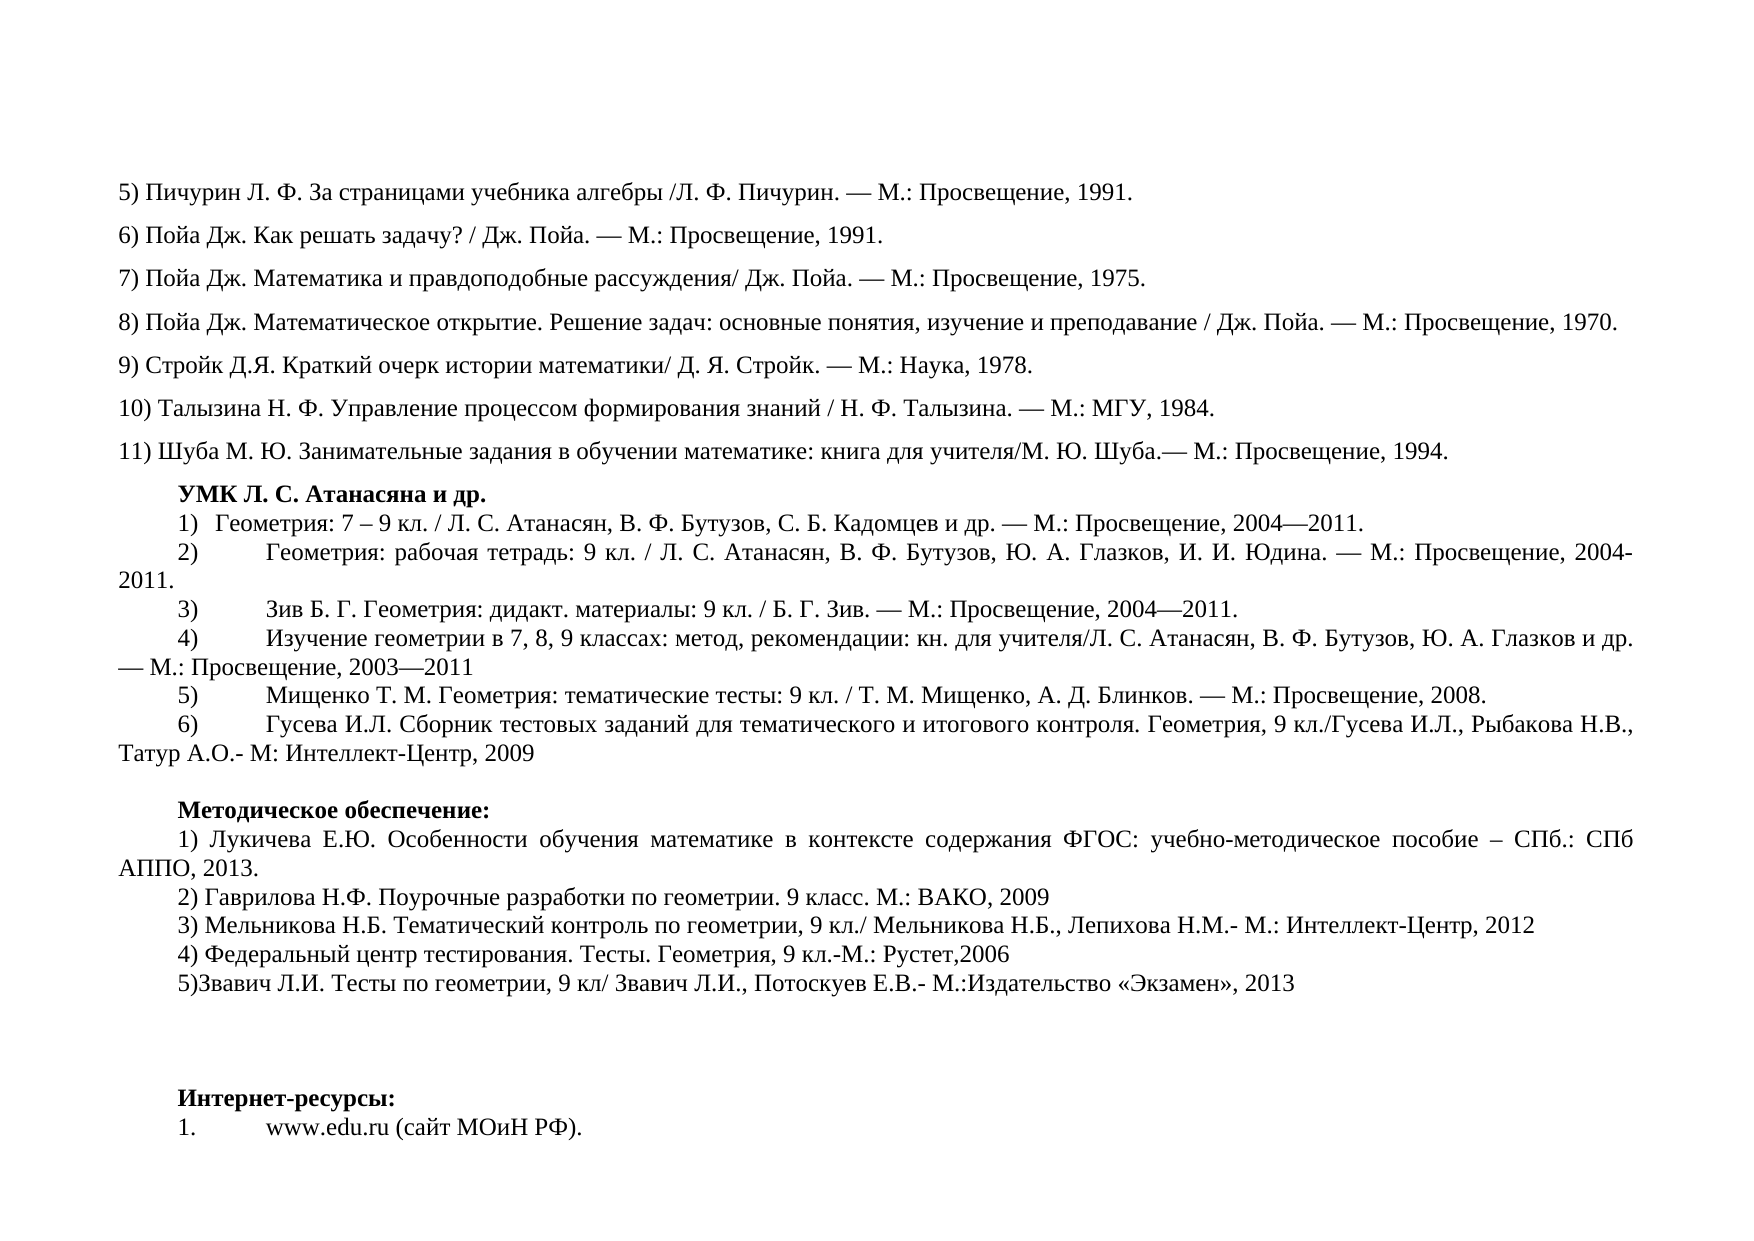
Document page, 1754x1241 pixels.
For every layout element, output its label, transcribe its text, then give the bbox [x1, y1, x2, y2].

text УМК Л. С. Атанасяна и др. [118, 479, 1636, 508]
text 1. www.edu.ru (сайт МОиН РФ). [118, 1112, 1636, 1140]
list Геометрия: рабочая тетрадь: 9 кл. / Л. С. Атанасян, В. Ф. Бутузов, Ю. А. Глазков, И. И. Юдина. — М.: Просвещение, 2004-2011. [118, 537, 1636, 594]
text 1) Лукичева Е.Ю. Особенности обучения математике в контексте содержания ФГОС: учебно-методическое пособие – СПб.: СПб АППО, 2013. [118, 824, 1636, 882]
text 10) Талызина Н. Ф. Управление процессом формирования знаний / Н. Ф. Талызина. — М.: МГУ, 1984. [118, 393, 1636, 422]
list Зив Б. Г. Геометрия: дидакт. материалы: 9 кл. / Б. Г. Зив. — M.: Просвещение, 2004—2011. [118, 594, 1636, 623]
list Геометрия: 7 – 9 кл. / Л. С. Атанасян, В. Ф. Бутузов, С. Б. Кадомцев и др. — М.: Просвещение, 2004—2011. [177, 508, 1636, 537]
text 11) Шуба М. Ю. Занимательные задания в обучении математике: книга для учителя/М. Ю. Шуба.— М.: Просвещение, 1994. [118, 436, 1636, 465]
text 2) Гаврилова Н.Ф. Поурочные разработки по геометрии. 9 класс. М.: ВАКО, 2009 [118, 882, 1636, 910]
text 3) Мельникова Н.Б. Тематический контроль по геометрии, 9 кл./ Мельникова Н.Б., Лепихова Н.М.- М.: Интеллект-Центр, 2012 [118, 910, 1636, 939]
list Гусева И.Л. Сборник тестовых заданий для тематического и итогового контроля. Геометрия, 9 кл./Гусева И.Л., Рыбакова Н.В., Татур А.О.- М: Интеллект-Центр, 2009 [118, 709, 1636, 767]
text 6) Пойа Дж. Как решать задачу? / Дж. Пойа. — М.: Просвещение, 1991. [118, 220, 1636, 249]
list Изучение геометрии в 7, 8, 9 классах: метод, рекомендации: кн. для учителя/Л. С. Атанасян, В. Ф. Бутузов, Ю. А. Глазков и др. — M.: Просвещение, 2003—2011 [118, 623, 1636, 680]
text 5) Пичурин Л. Ф. За страницами учебника алгебры /Л. Ф. Пичурин. — М.: Просвещение, 1991. [118, 177, 1636, 206]
list Мищенко Т. М. Геометрия: тематические тесты: 9 кл. / Т. М. Мищенко, А. Д. Блинков. — М.: Просвещение, 2008. [118, 680, 1636, 709]
text 7) Пойа Дж. Математика и правдоподобные рассуждения/ Дж. Пойа. — М.: Просвещение, 1975. [118, 263, 1636, 292]
text Интернет-ресурсы: [118, 1083, 1636, 1112]
text 5)Звавич Л.И. Тесты по геометрии, 9 кл/ Звавич Л.И., Потоскуев Е.В.- М.:Издательство «Экзамен», 2013 [118, 968, 1636, 997]
text Методическое обеспечение: [118, 795, 1636, 824]
text 4) Федеральный центр тестирования. Тесты. Геометрия, 9 кл.-М.: Рустет,2006 [118, 939, 1636, 968]
text 9) Стройк Д.Я. Краткий очерк истории математики/ Д. Я. Стройк. — М.: Наука, 1978. [118, 350, 1636, 378]
text 8) Пойа Дж. Математическое открытие. Решение задач: основные понятия, изучение и преподавание / Дж. Пойа. — М.: Просвещение, 1970. [118, 307, 1636, 335]
